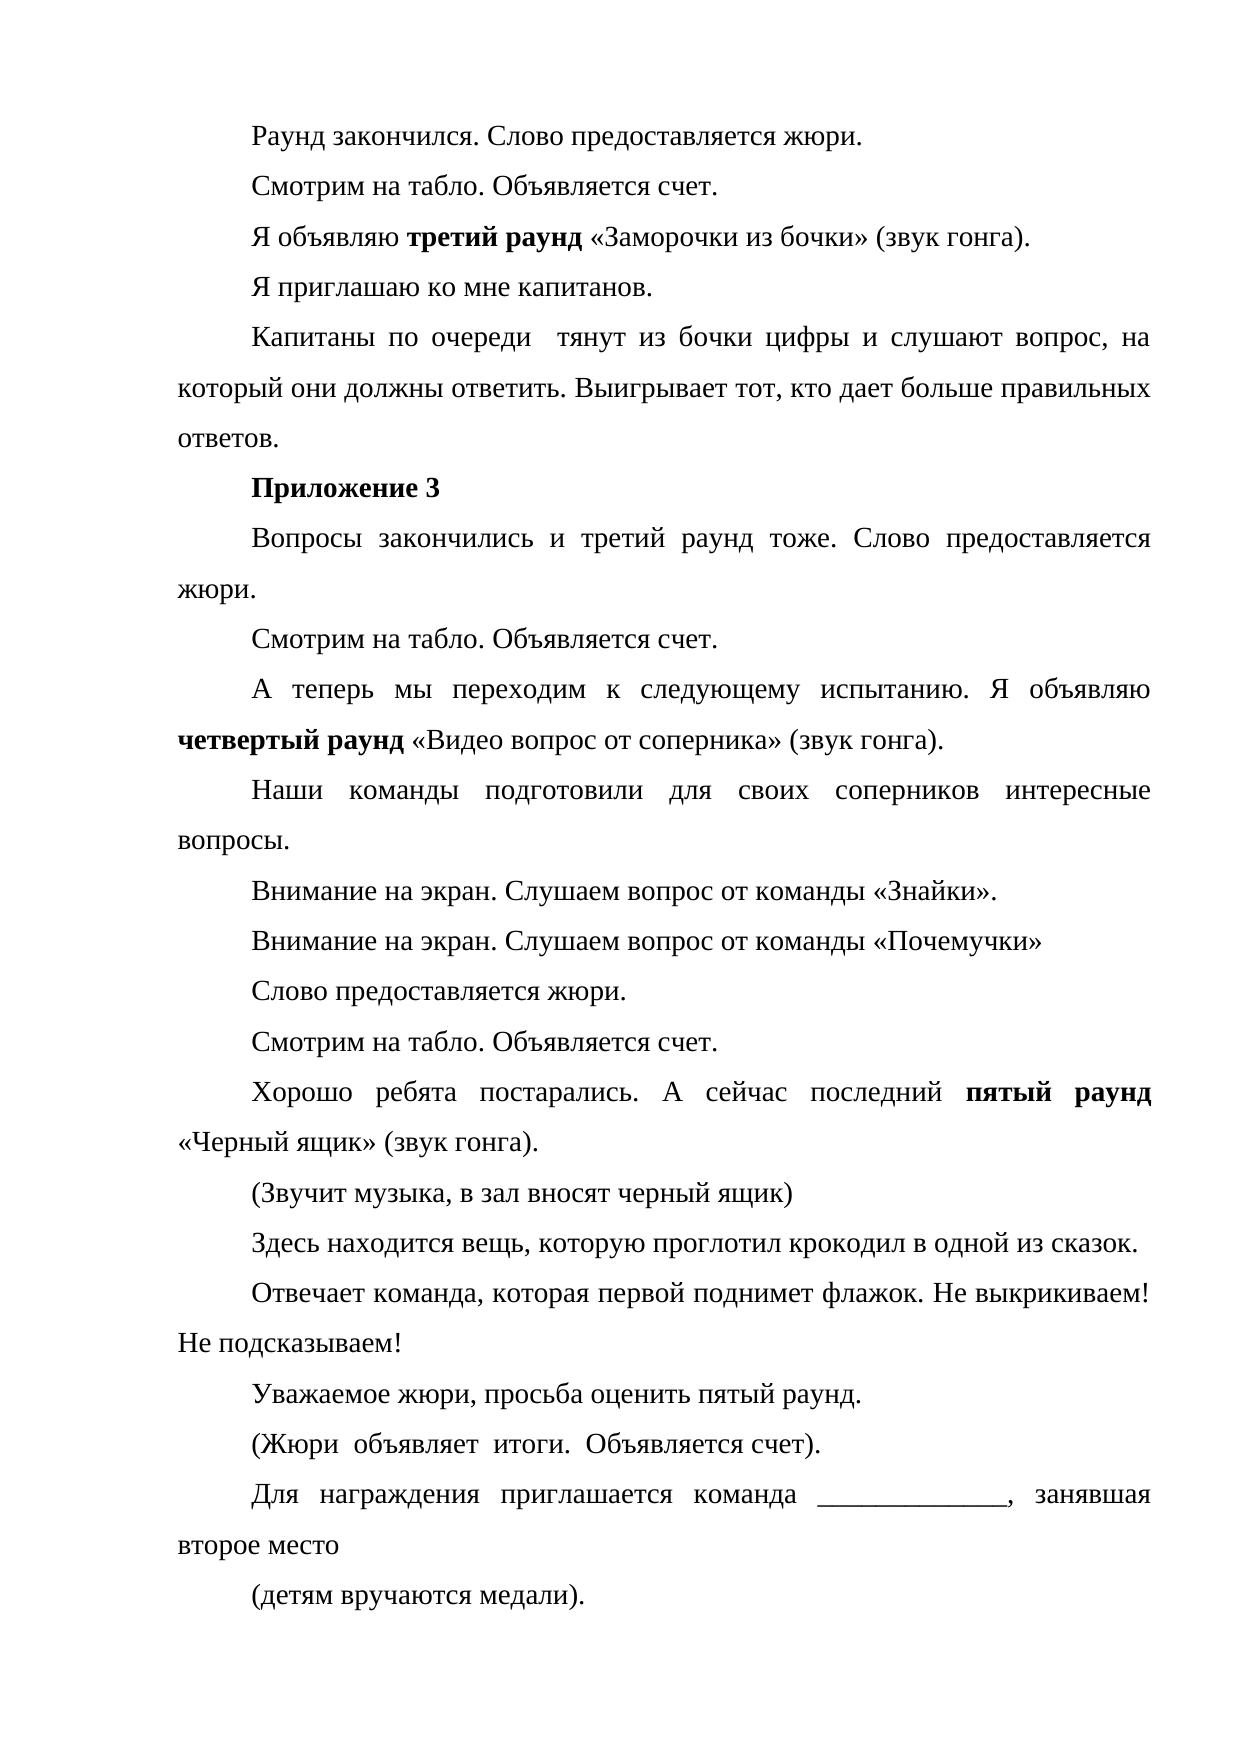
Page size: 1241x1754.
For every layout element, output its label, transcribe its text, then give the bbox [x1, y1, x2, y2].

text Раунд закончился. Слово предоставляется жюри. [177, 118, 1152, 152]
text (детям вручаются медали). [177, 1577, 1152, 1611]
text Смотрим на табло. Объявляется счет. [177, 168, 1152, 202]
text А теперь мы переходим к следующему испытанию. Я объявляю четвертый раунд «Видео вопрос от соперника» (звук гонга). [177, 672, 1152, 755]
text Я приглашаю ко мне капитанов. [177, 269, 1152, 303]
text Внимание на экран. Слушаем вопрос от команды «Почемучки» [177, 923, 1152, 957]
text Уважаемое жюри, просьба оценить пятый раунд. [177, 1376, 1152, 1409]
text Хорошо ребята постарались. А сейчас последний пятый раунд «Черный ящик» (звук гонга). [177, 1074, 1152, 1158]
text Внимание на экран. Слушаем вопрос от команды «Знайки». [177, 873, 1152, 906]
text Вопросы закончились и третий раунд тоже. Слово предоставляется жюри. [177, 521, 1152, 604]
text Слово предоставляется жюри. [177, 973, 1152, 1007]
text Отвечает команда, которая первой поднимет флажок. Не выкрикиваем! Не подсказываем! [177, 1275, 1152, 1359]
text (Звучит музыка, в зал вносят черный ящик) [177, 1175, 1152, 1208]
text Я объявляю третий раунд «Заморочки из бочки» (звук гонга). [177, 219, 1152, 252]
text Смотрим на табло. Объявляется счет. [177, 1024, 1152, 1057]
text (Жюри объявляет итоги. Объявляется счет). [177, 1426, 1152, 1460]
text Для награждения приглашается команда _____________, занявшая второе место [177, 1477, 1152, 1560]
text Капитаны по очереди тянут из бочки цифры и слушают вопрос, на который они должны ответить. Выигрывает тот, кто дает больше правильных ответов. [177, 319, 1152, 453]
text Здесь находится вещь, которую проглотил крокодил в одной из сказок. [177, 1225, 1152, 1258]
text Смотрим на табло. Объявляется счет. [177, 621, 1152, 655]
text Приложение 3 [177, 470, 1152, 504]
text Наши команды подготовили для своих соперников интересные вопросы. [177, 772, 1152, 856]
